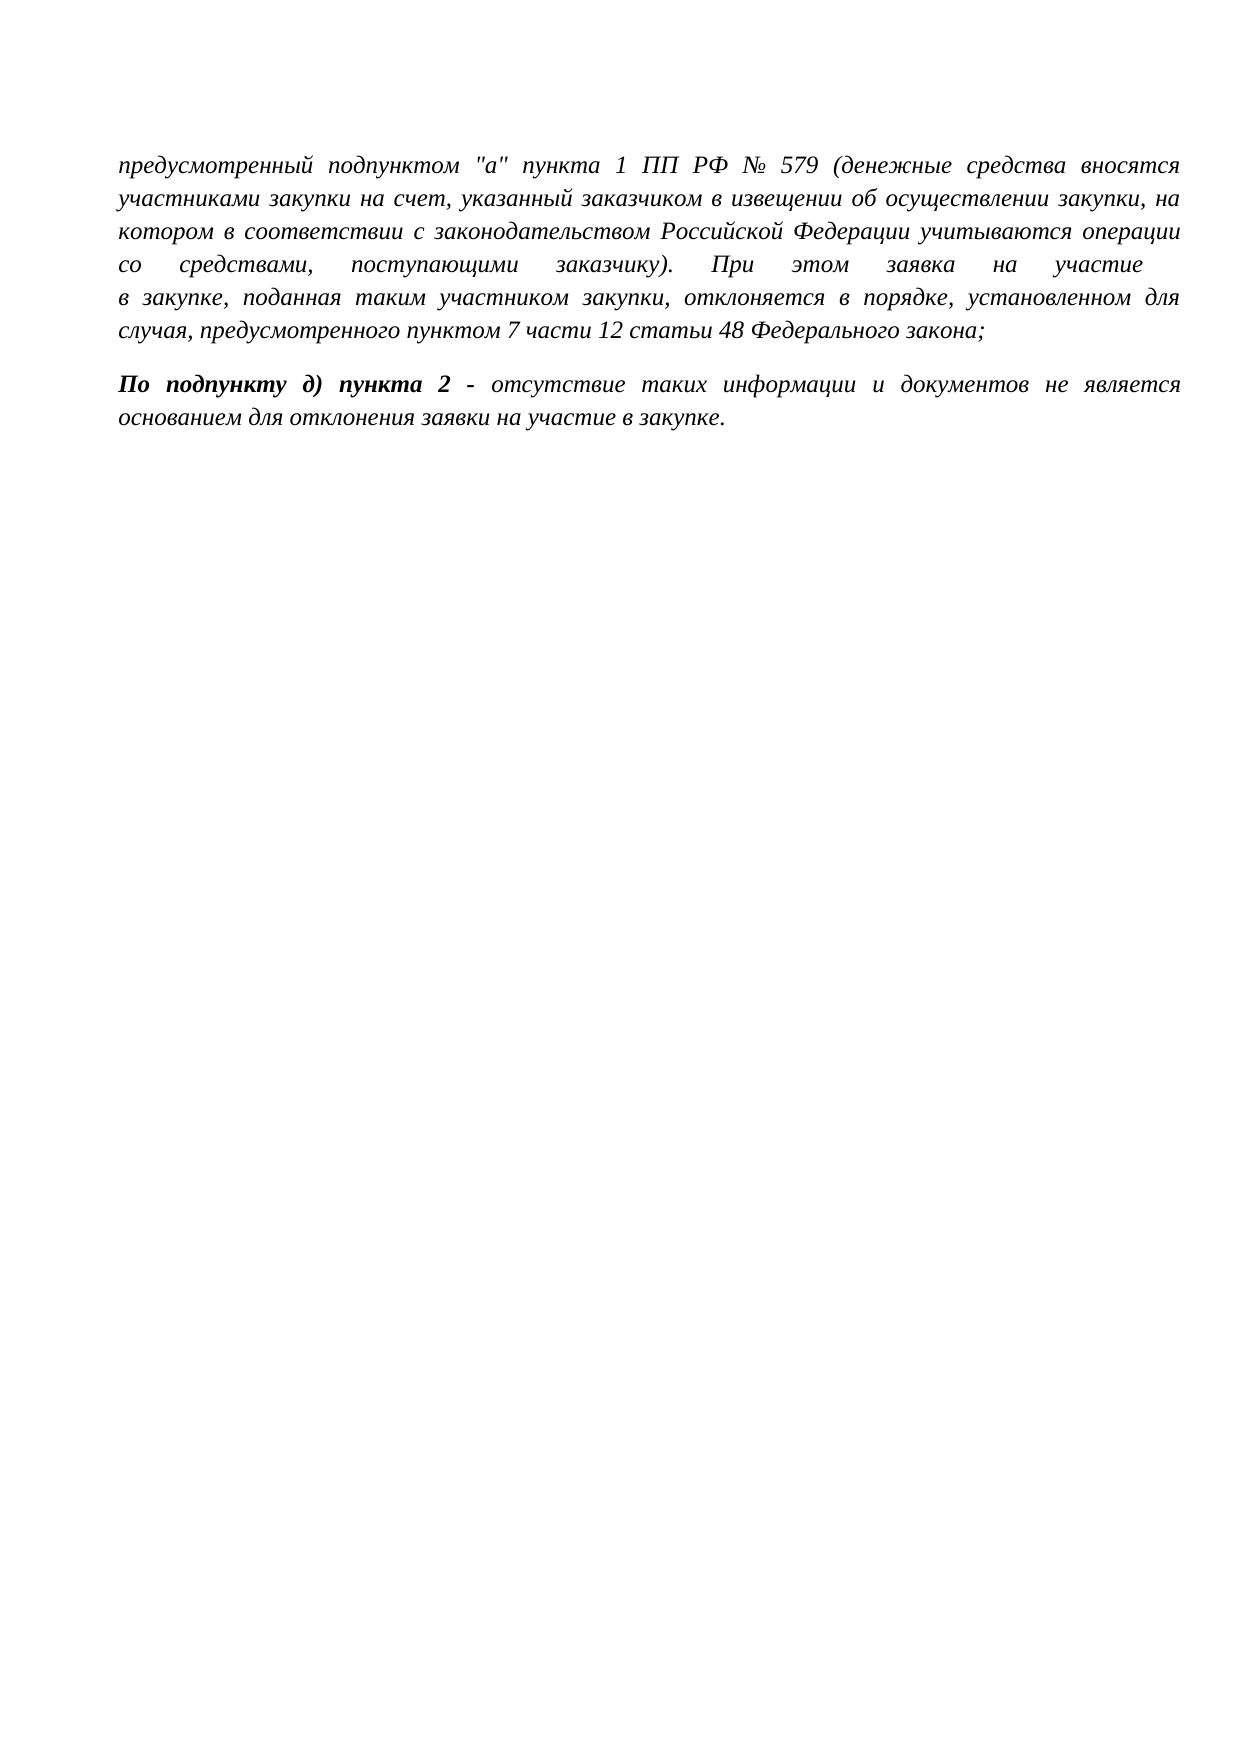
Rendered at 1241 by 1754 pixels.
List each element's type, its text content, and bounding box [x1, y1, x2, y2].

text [118, 150, 1181, 344]
text По подпункту д) пункта 2 - отсутствие таких информации и документов не является основанием для отклонения заявки на участие в закупке. [118, 369, 1181, 431]
